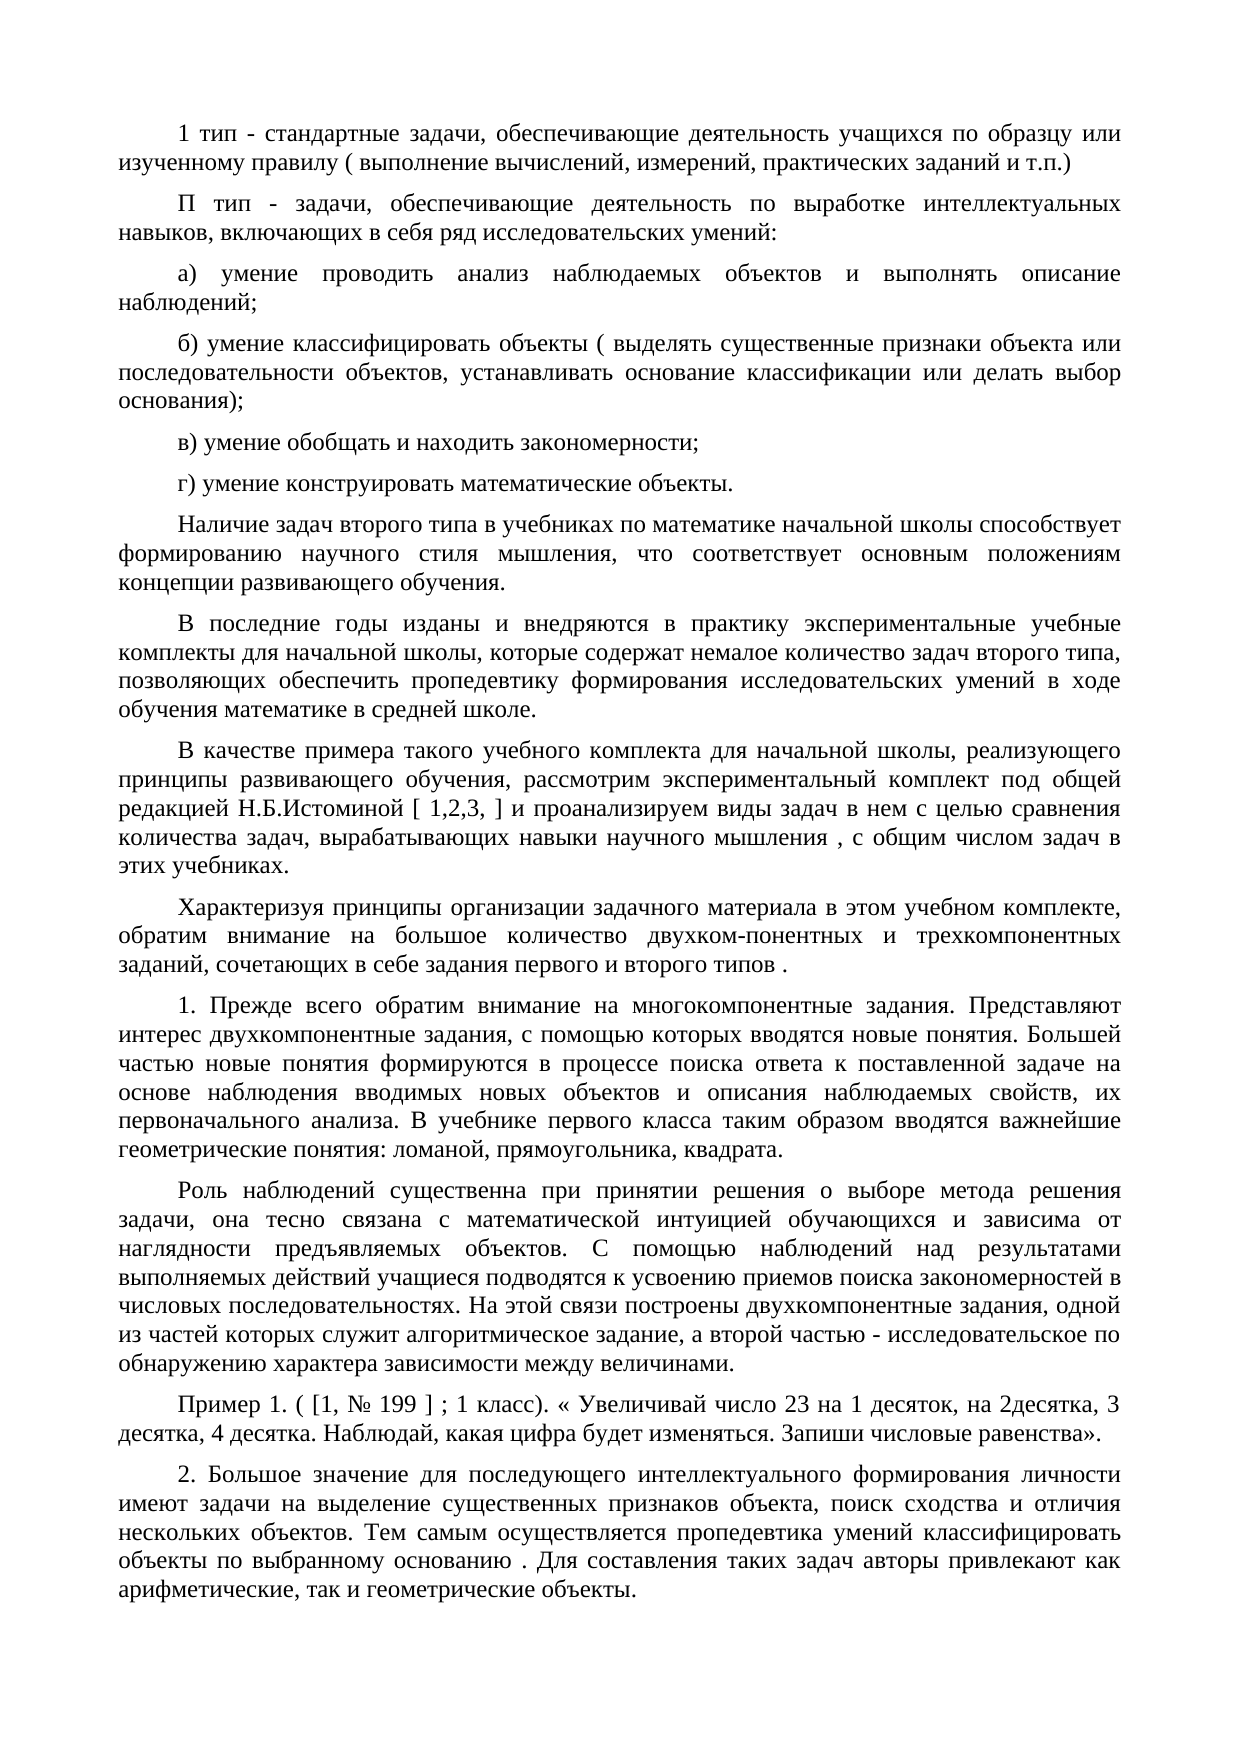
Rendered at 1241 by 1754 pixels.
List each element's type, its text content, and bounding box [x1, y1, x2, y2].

text В последние годы изданы и внедряются в практику экспериментальные учебные комплекты для начальной школы, которые содержат немалое количество задач второго типа, позволяющих обеспечить пропедевтику формирования исследовательских умений в ходе обучения математике в средней школе. [118, 608, 1122, 723]
text П тип - задачи, обеспечивающие деятельность по выработке интеллектуальных навыков, включающих в себя ряд исследовательских умений: [118, 188, 1122, 246]
text Роль наблюдений существенна при принятии решения о выборе метода решения задачи, она тесно связана с математической интуицией обучающихся и зависима от наглядности предъявляемых объектов. С помощью наблюдений над результатами выполняемых действий учащиеся подводятся к усвоению приемов поиска закономерностей в числовых последовательностях. На этой связи построены двухкомпонентные задания, одной из частей которых служит алгоритмическое задание, а второй частью - исследовательское по обнаружению характера зависимости между величинами. [118, 1176, 1122, 1377]
text В качестве примера такого учебного комплекта для начальной школы, реализующего принципы развивающего обучения, рассмотрим экспериментальный комплект под общей редакцией Н.Б.Истоминой [ 1,2,3, ] и проанализируем виды задач в нем с целью сравнения количества задач, вырабатывающих навыки научного мышления , с общим числом задач в этих учебниках. [118, 736, 1122, 879]
text 1 тип - стандартные задачи, обеспечивающие деятельность учащихся по образцу или изученному правилу ( выполнение вычислений, измерений, практических заданий и т.п.) [118, 118, 1122, 176]
text а) умение проводить анализ наблюдаемых объектов и выполнять описание наблюдений; [118, 258, 1122, 316]
text Характеризуя принципы организации задачного материала в этом учебном комплекте, обратим внимание на большое количество двухком-понентных и трехкомпонентных заданий, сочетающих в себе задания первого и второго типов . [118, 892, 1122, 978]
text 2. Большое значение для последующего интеллектуального формирования личности имеют задачи на выделение существенных признаков объекта, поиск сходства и отличия нескольких объектов. Тем самым осуществляется пропедевтика умений классифицировать объекты по выбранному основанию . Для составления таких задач авторы привлекают как арифметические, так и геометрические объекты. [118, 1459, 1122, 1603]
text б) умение классифицировать объекты ( выделять существенные признаки объекта или последовательности объектов, устанавливать основание классификации или делать выбор основания); [118, 328, 1122, 414]
text г) умение конструировать математические объекты. [118, 468, 1122, 497]
text 1. Прежде всего обратим внимание на многокомпонентные задания. Представляют интерес двухкомпонентные задания, с помощью которых вводятся новые понятия. Большей частью новые понятия формируются в процессе поиска ответа к поставленной задаче на основе наблюдения вводимых новых объектов и описания наблюдаемых свойств, их первоначального анализа. В учебнике первого класса таким образом вводятся важнейшие геометрические понятия: ломаной, прямоугольника, квадрата. [118, 991, 1122, 1163]
text Наличие задач второго типа в учебниках по математике начальной школы способствует формированию научного стиля мышления, что соответствует основным положениям концепции развивающего обучения. [118, 509, 1122, 596]
text Пример 1. ( [1, № 199 ] ; 1 класс). « Увеличивай число 23 на 1 десяток, на 2десятка, 3 десятка, 4 десятка. Наблюдай, какая цифра будет изменяться. Запиши числовые равенства». [118, 1389, 1122, 1447]
text в) умение обобщать и находить закономерности; [118, 427, 1122, 456]
